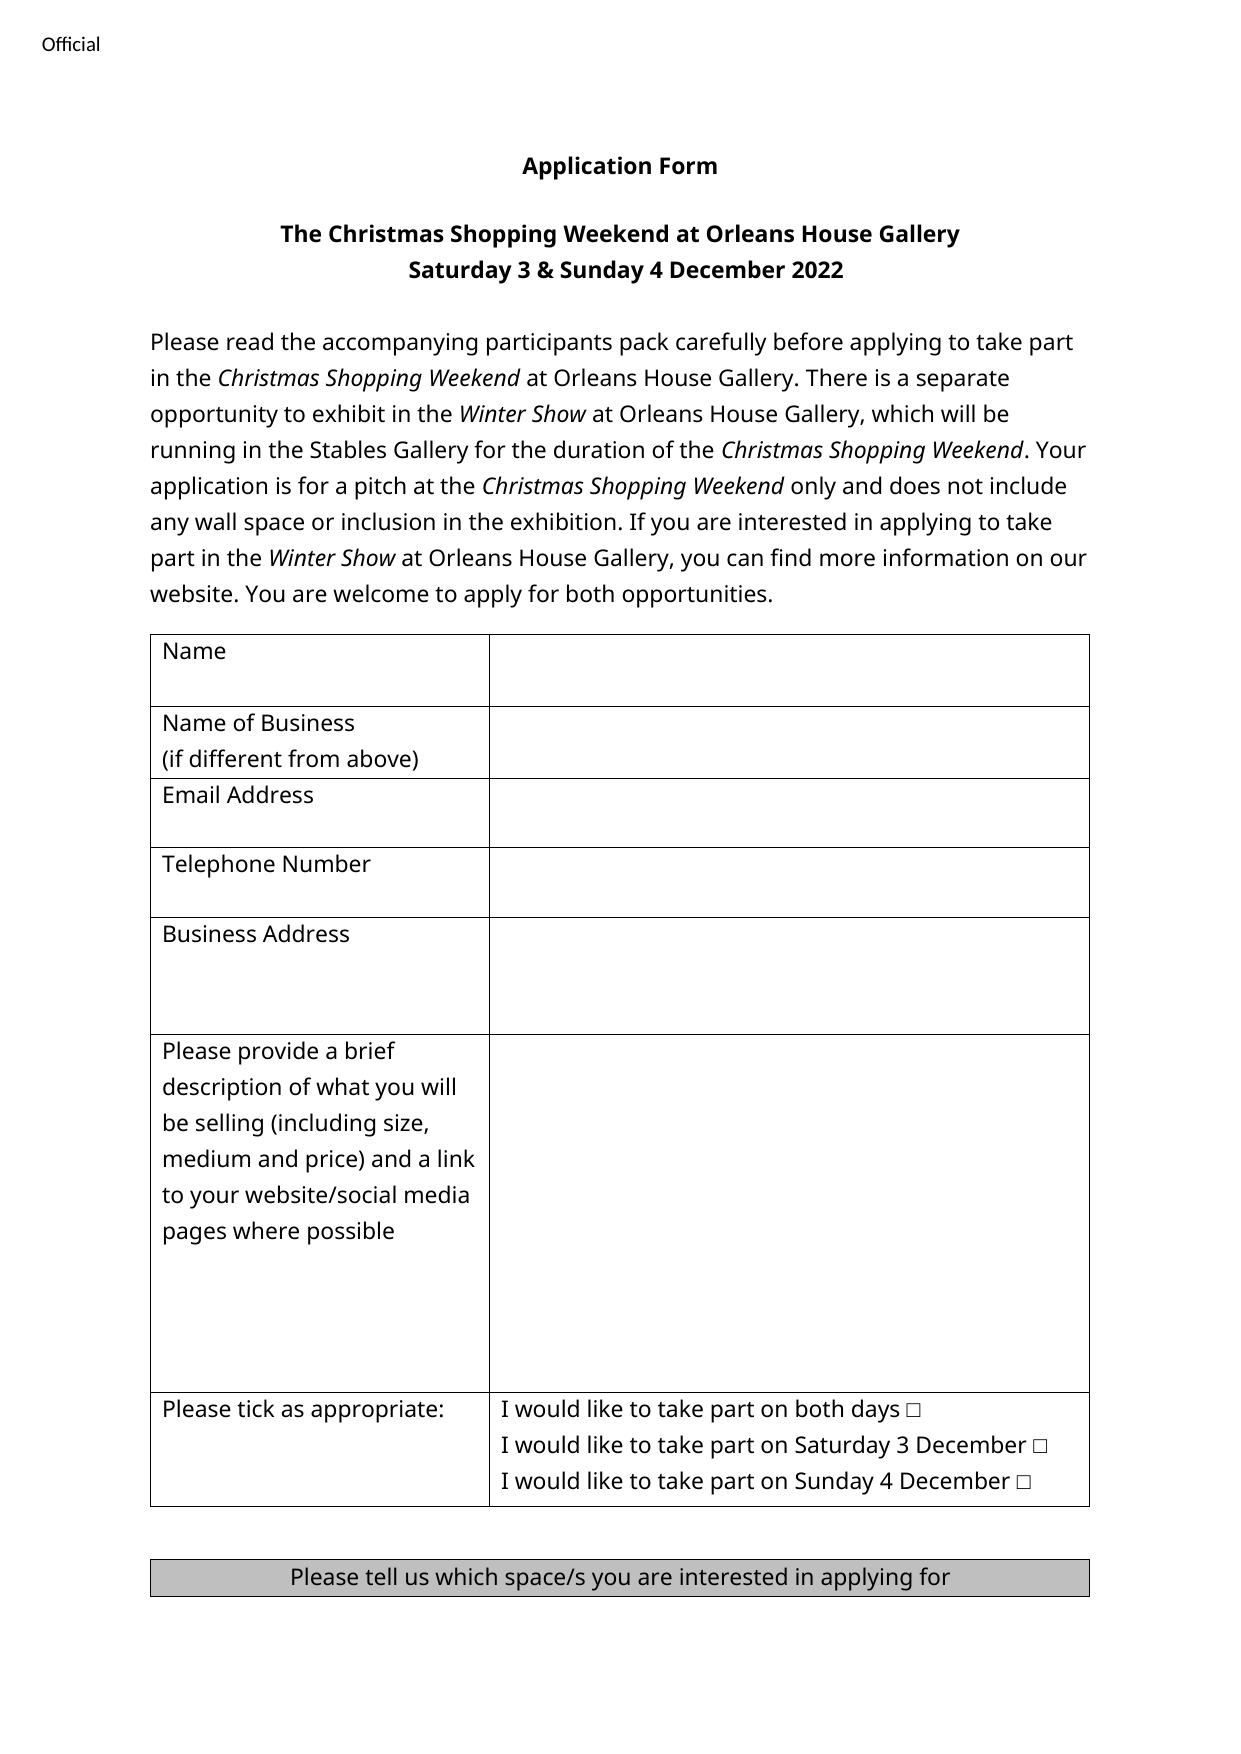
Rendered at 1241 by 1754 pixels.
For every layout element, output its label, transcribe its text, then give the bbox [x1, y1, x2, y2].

text The Christmas Shopping Weekend at Orleans House Gallery [150, 218, 1090, 249]
table_cell Please tick as appropriate: [151, 1393, 489, 1506]
table_cell [490, 918, 1089, 1034]
table_cell [490, 779, 1089, 847]
table_cell Please provide a brief description of what you will be selling (including size, medium and price) and a link to your website/social media pages where possible [151, 1035, 489, 1392]
text Application Form [150, 150, 1090, 181]
table_header Please tell us which space/s you are interested in applying for [151, 1560, 1089, 1596]
table_header Name [151, 635, 489, 706]
table_cell Name of Business (if different from above) [151, 707, 489, 778]
table_cell Business Address [151, 918, 489, 1034]
text Saturday 3 & Sunday 4 December 2022 [150, 254, 1090, 285]
table_cell Email Address [151, 779, 489, 847]
table_cell Telephone Number [151, 848, 489, 917]
table_cell [490, 1035, 1089, 1392]
text Please read the accompanying participants pack carefully before applying to take part in the Christmas Shopping Weekend at Orleans House Gallery. There is a separate opportunity to exhibit in the Winter Show at Orleans House Gallery, which will be running in the Stables Gallery for the duration of the Christmas Shopping Weekend. Your application is for a pitch at the Christmas Shopping Weekend only and does not include any wall space or inclusion in the exhibition. If you are interested in applying to take part in the Winter Show at Orleans House Gallery, you can find more information on our website. You are welcome to apply for both opportunities. [150, 326, 1090, 609]
table_header [490, 635, 1089, 706]
table_cell I would like to take part on both days □ I would like to take part on Saturday 3 December □ I would like to take part on Sunday 4 December □ [490, 1393, 1089, 1506]
table_cell [490, 707, 1089, 778]
table_cell [490, 848, 1089, 917]
